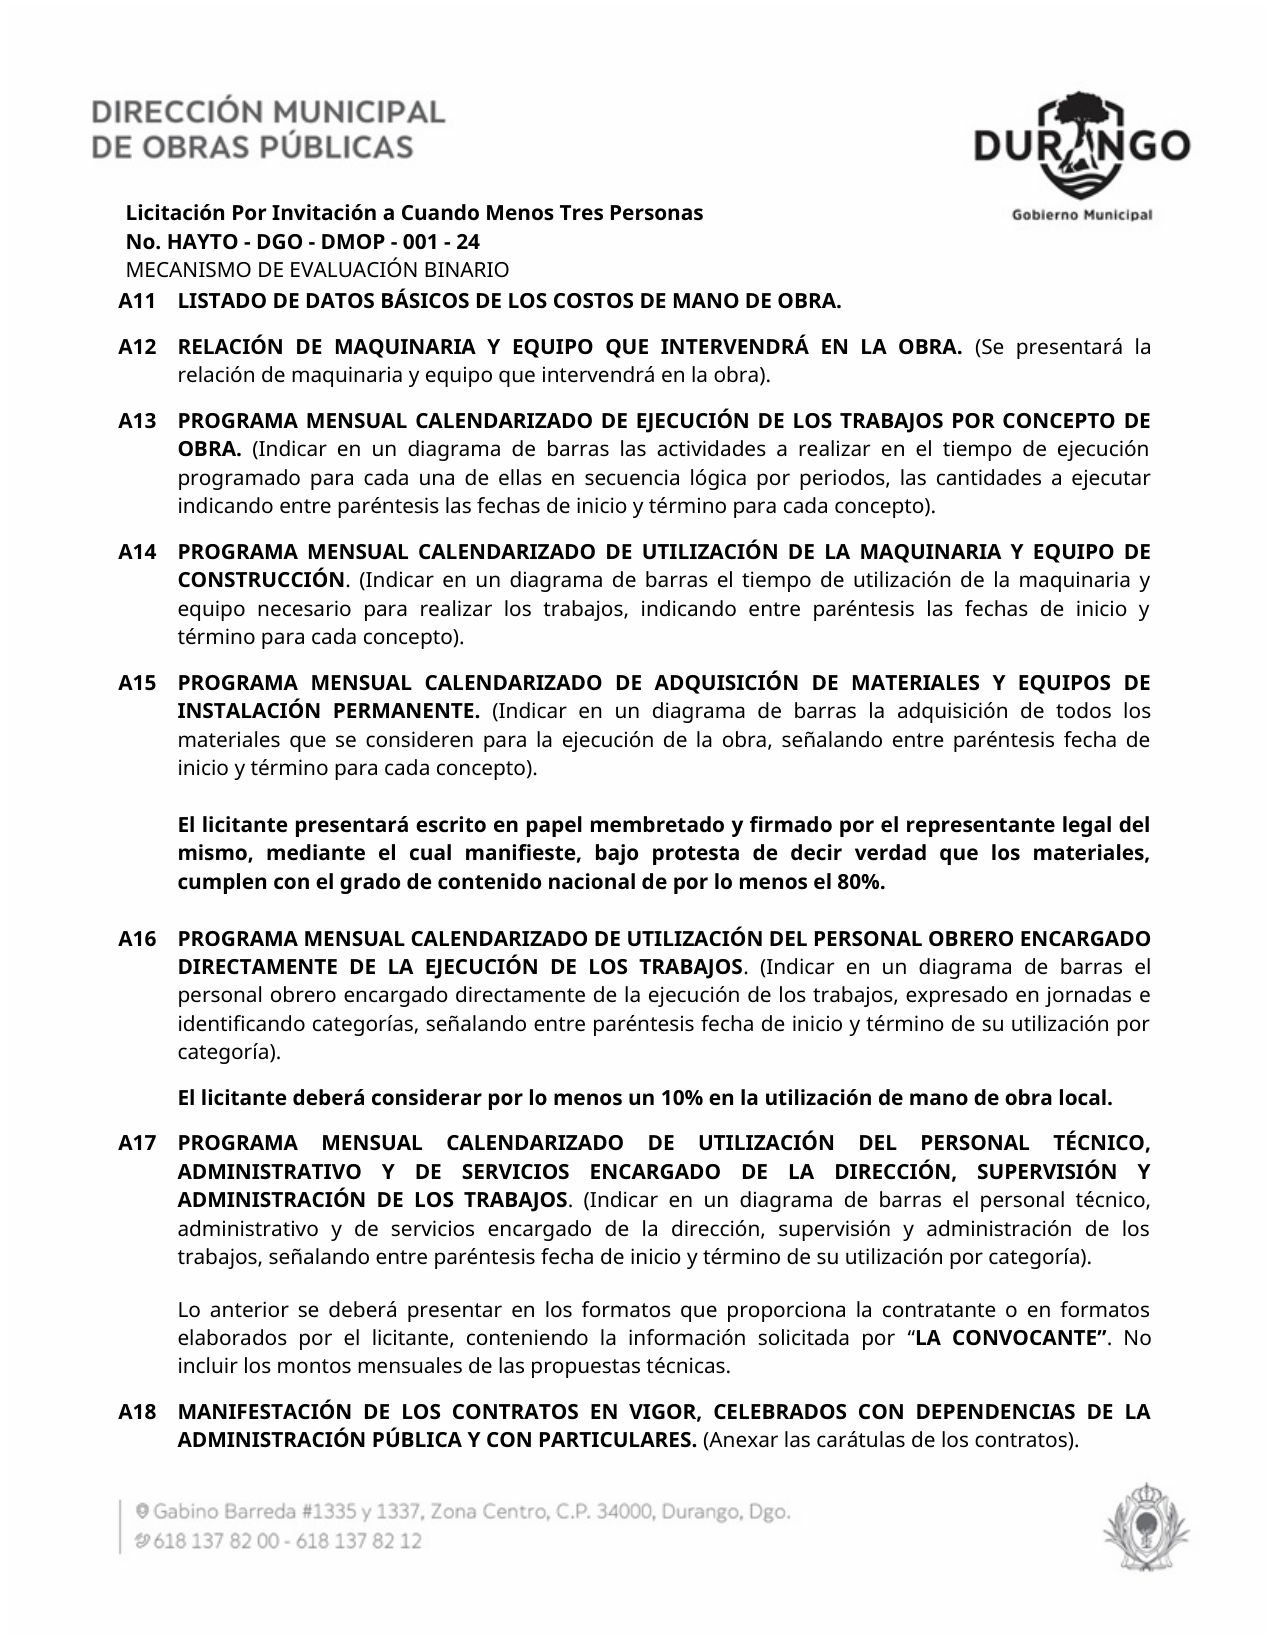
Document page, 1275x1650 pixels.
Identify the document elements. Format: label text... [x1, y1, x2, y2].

picture [7, 5, 1269, 1635]
text A16 PROGRAMA MENSUAL CALENDARIZADO DE UTILIZACIÓN DEL PERSONAL OBRERO ENCARGADO DIRECTAMENTE DE LA EJECUCIÓN DE LOS TRABAJOS. (Indicar en un diagrama de barras el personal obrero encargado directamente de la ejecución de los trabajos, expresado en jornadas e identificando categorías, señalando entre paréntesis fecha de inicio y término de su utilización por categoría). [118, 924, 1152, 1066]
text A15 PROGRAMA MENSUAL CALENDARIZADO DE ADQUISICIÓN DE MATERIALES Y EQUIPOS DE INSTALACIÓN PERMANENTE. (Indicar en un diagrama de barras la adquisición de todos los materiales que se consideren para la ejecución de la obra, señalando entre paréntesis fecha de inicio y término para cada concepto). [118, 668, 1152, 782]
text Lo anterior se deberá presentar en los formatos que proporciona la contratante o en formatos elaborados por el licitante, conteniendo la información solicitada por “LA CONVOCANTE”. No incluir los montos mensuales de las propuestas técnicas. [177, 1295, 1152, 1380]
text A14 PROGRAMA MENSUAL CALENDARIZADO DE UTILIZACIÓN DE LA MAQUINARIA Y EQUIPO DE CONSTRUCCIÓN. (Indicar en un diagrama de barras el tiempo de utilización de la maquinaria y equipo necesario para realizar los trabajos, indicando entre paréntesis las fechas de inicio y término para cada concepto). [118, 537, 1152, 651]
text El licitante deberá considerar por lo menos un 10% en la utilización de mano de obra local. [177, 1083, 1152, 1111]
text A12 RELACIÓN DE MAQUINARIA Y EQUIPO QUE INTERVENDRÁ EN LA OBRA. (Se presentará la relación de maquinaria y equipo que intervendrá en la obra). [118, 332, 1152, 389]
text A11 LISTADO DE DATOS BÁSICOS DE LOS COSTOS DE MANO DE OBRA. [118, 287, 1152, 315]
list El licitante presentará escrito en papel membretado y firmado por el representante legal del mismo, mediante el cual manifieste, bajo protesta de decir verdad que los materiales, cumplen con el grado de contenido nacional de por lo menos el 80%. [177, 810, 1152, 895]
text A17 PROGRAMA MENSUAL CALENDARIZADO DE UTILIZACIÓN DEL PERSONAL TÉCNICO, ADMINISTRATIVO Y DE SERVICIOS ENCARGADO DE LA DIRECCIÓN, SUPERVISIÓN Y ADMINISTRACIÓN DE LOS TRABAJOS. (Indicar en un diagrama de barras el personal técnico, administrativo y de servicios encargado de la dirección, supervisión y administración de los trabajos, señalando entre paréntesis fecha de inicio y término de su utilización por categoría). [118, 1128, 1152, 1271]
text A13 PROGRAMA MENSUAL CALENDARIZADO DE EJECUCIÓN DE LOS TRABAJOS POR CONCEPTO DE OBRA. (Indicar en un diagrama de barras las actividades a realizar en el tiempo de ejecución programado para cada una de ellas en secuencia lógica por periodos, las cantidades a ejecutar indicando entre paréntesis las fechas de inicio y término para cada concepto). [118, 406, 1152, 520]
text A18 MANIFESTACIÓN DE LOS CONTRATOS EN VIGOR, CELEBRADOS CON DEPENDENCIAS DE LA ADMINISTRACIÓN PÚBLICA Y CON PARTICULARES. (Anexar las carátulas de los contratos). [118, 1397, 1152, 1454]
